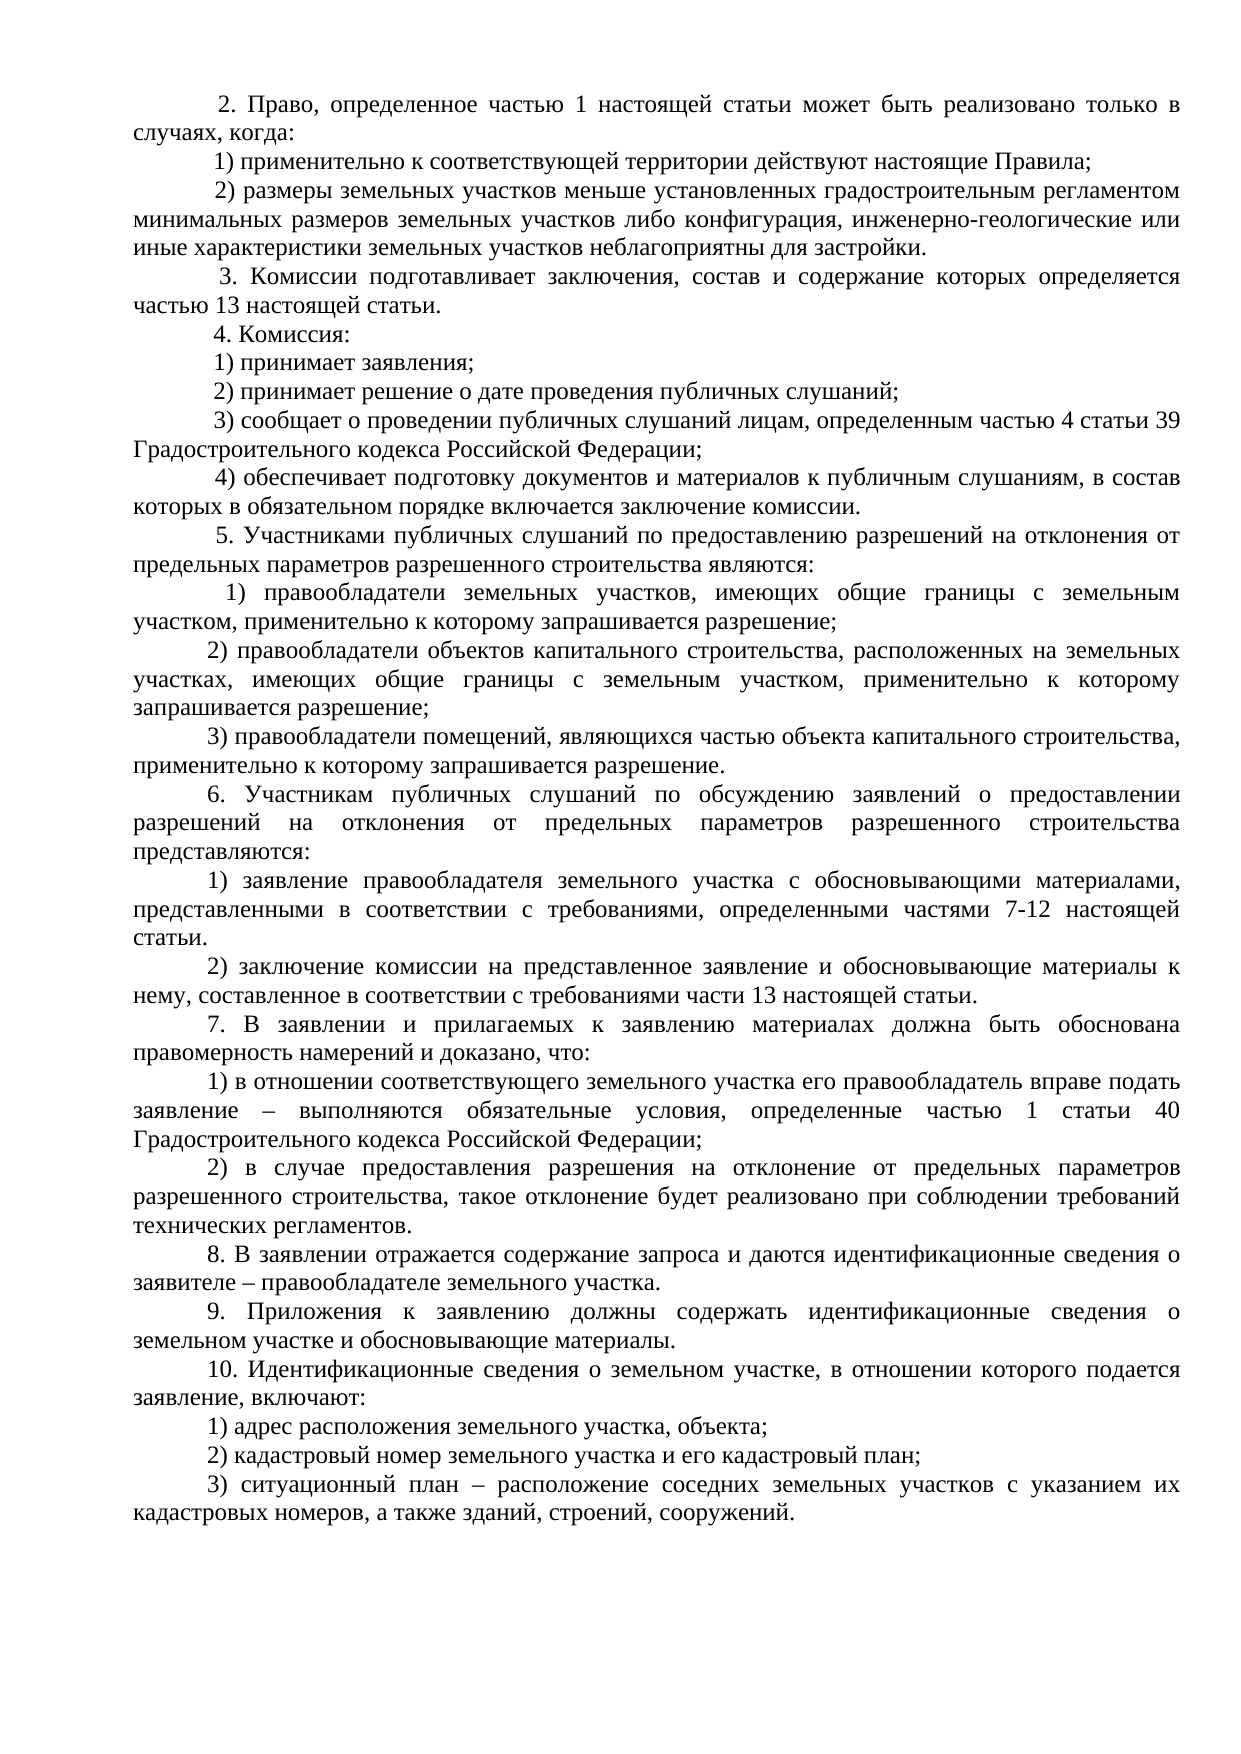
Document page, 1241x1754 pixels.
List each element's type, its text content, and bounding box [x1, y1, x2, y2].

text 3) сообщает о проведении публичных слушаний лицам, определенным частью 4 статьи 39 Градостроительного кодекса Российской Федерации; [133, 405, 1181, 462]
text 5. Участниками публичных слушаний по предоставлению разрешений на отклонения от предельных параметров разрешенного строительства являются: [133, 520, 1181, 577]
text 1) принимает заявления; [133, 347, 1181, 376]
text 3. Комиссии подготавливает заключения, состав и содержание которых определяется частью 13 настоящей статьи. [133, 261, 1181, 319]
text 2. Право, определенное частью 1 настоящей статьи может быть реализовано только в случаях, когда: [133, 89, 1181, 146]
text 8. В заявлении отражается содержание запроса и даются идентификационные сведения о заявителе – правообладателе земельного участка. [133, 1239, 1181, 1296]
text 1) в отношении соответствующего земельного участка его правообладатель вправе подать заявление – выполняются обязательные условия, определенные частью 1 статьи 40 Градостроительного кодекса Российской Федерации; [133, 1066, 1181, 1152]
text 4. Комиссия: [133, 319, 1181, 347]
text 2) размеры земельных участков меньше установленных градостроительным регламентом минимальных размеров земельных участков либо конфигурация, инженерно-геологические или иные характеристики земельных участков неблагоприятны для застройки. [133, 175, 1181, 261]
text 2) кадастровый номер земельного участка и его кадастровый план; [133, 1440, 1181, 1469]
text 1) применительно к соответствующей территории действуют настоящие Правила; [133, 146, 1181, 175]
text 2) правообладатели объектов капитального строительства, расположенных на земельных участках, имеющих общие границы с земельным участком, применительно к которому запрашивается разрешение; [133, 635, 1181, 721]
text 9. Приложения к заявлению должны содержать идентификационные сведения о земельном участке и обосновывающие материалы. [133, 1296, 1181, 1354]
text 1) правообладатели земельных участков, имеющих общие границы с земельным участком, применительно к которому запрашивается разрешение; [133, 577, 1181, 635]
text 3) ситуационный план – расположение соседних земельных участков с указанием их кадастровых номеров, а также зданий, строений, сооружений. [133, 1469, 1181, 1526]
text 6. Участникам публичных слушаний по обсуждению заявлений о предоставлении разрешений на отклонения от предельных параметров разрешенного строительства представляются: [133, 779, 1181, 865]
text 7. В заявлении и прилагаемых к заявлению материалах должна быть обоснована правомерность намерений и доказано, что: [133, 1009, 1181, 1066]
text 1) адрес расположения земельного участка, объекта; [133, 1411, 1181, 1440]
text 3) правообладатели помещений, являющихся частью объекта капитального строительства, применительно к которому запрашивается разрешение. [133, 721, 1181, 779]
text 2) принимает решение о дате проведения публичных слушаний; [133, 376, 1181, 405]
text 10. Идентификационные сведения о земельном участке, в отношении которого подается заявление, включают: [133, 1354, 1181, 1411]
text 1) заявление правообладателя земельного участка с обосновывающими материалами, представленными в соответствии с требованиями, определенными частями 7-12 настоящей статьи. [133, 865, 1181, 951]
text 2) заключение комиссии на представленное заявление и обосновывающие материалы к нему, составленное в соответствии с требованиями части 13 настоящей статьи. [133, 951, 1181, 1009]
text 4) обеспечивает подготовку документов и материалов к публичным слушаниям, в состав которых в обязательном порядке включается заключение комиссии. [133, 462, 1181, 520]
text 2) в случае предоставления разрешения на отклонение от предельных параметров разрешенного строительства, такое отклонение будет реализовано при соблюдении требований технических регламентов. [133, 1152, 1181, 1239]
